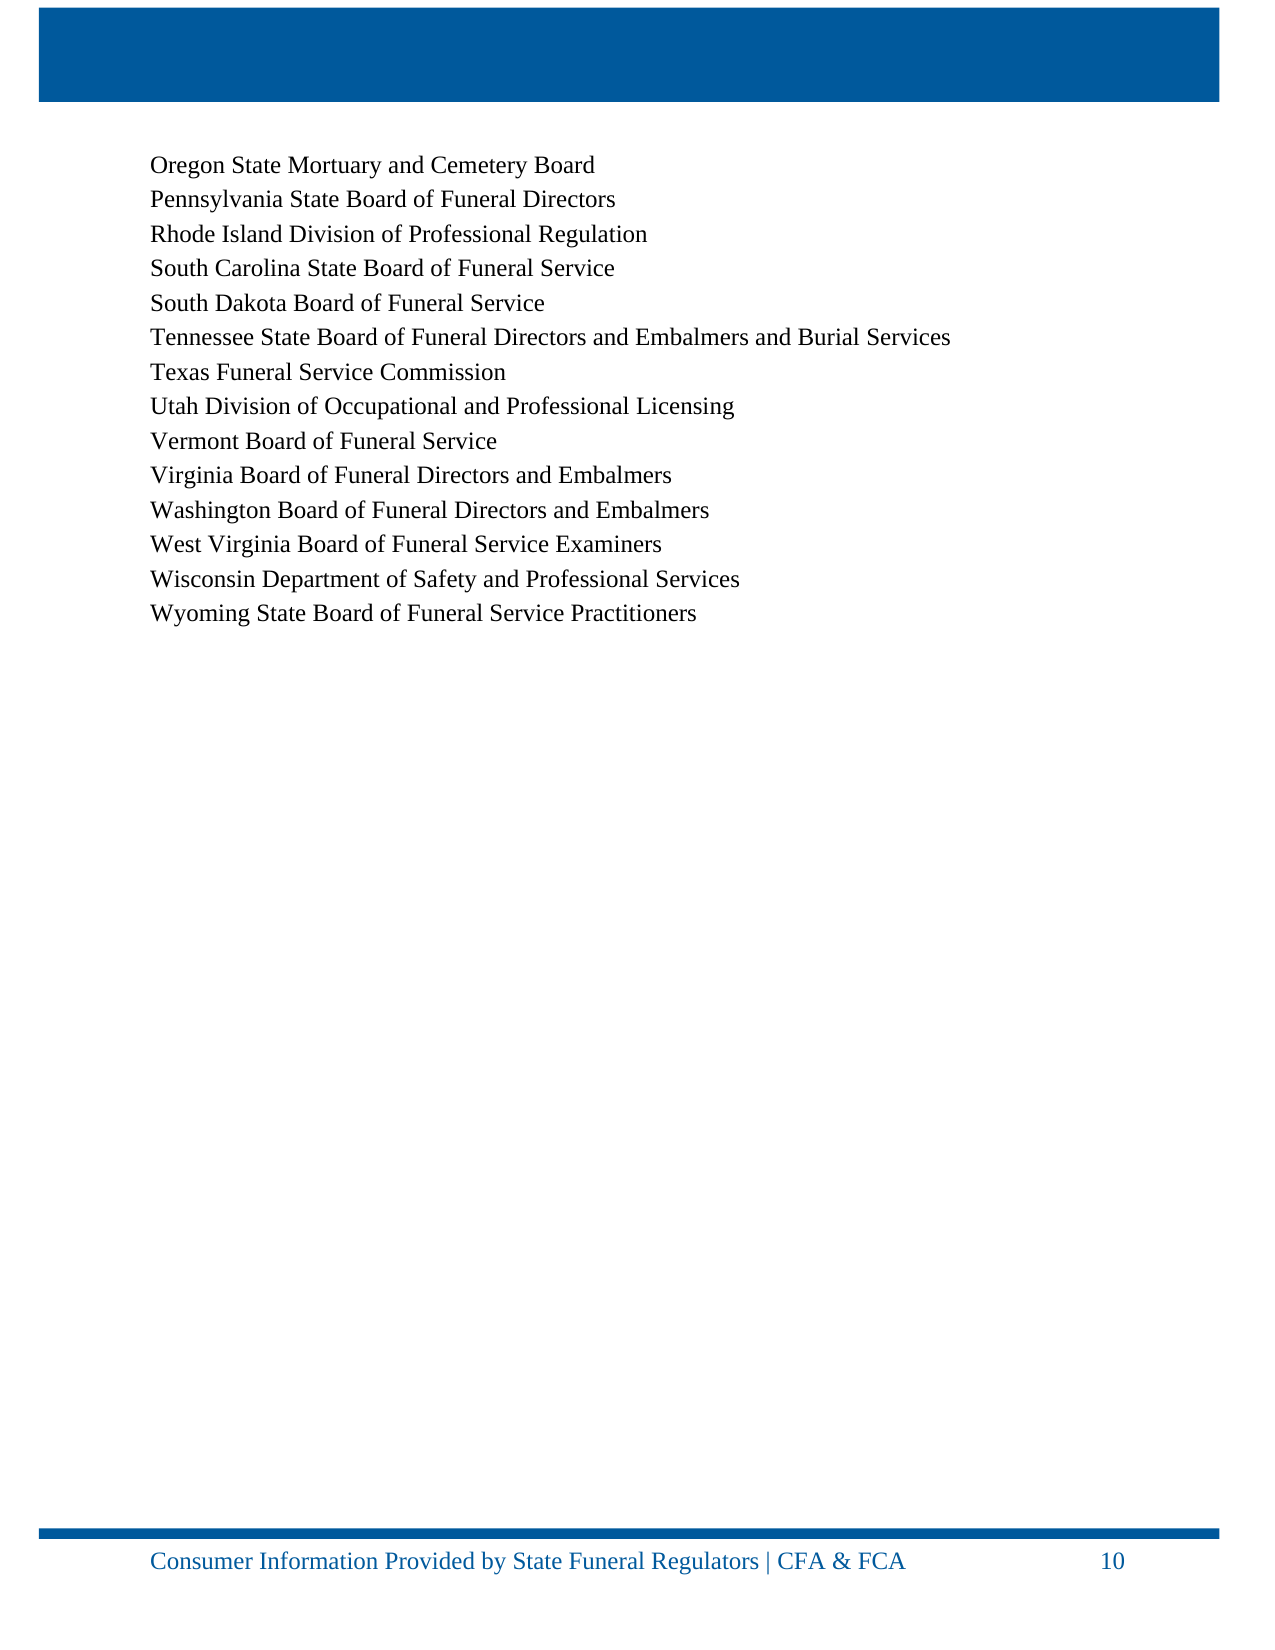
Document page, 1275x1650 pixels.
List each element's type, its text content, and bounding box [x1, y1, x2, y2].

text Oregon State Mortuary and Cemetery Board [150, 150, 1125, 179]
text Virginia Board of Funeral Directors and Embalmers [150, 460, 1125, 489]
text Utah Division of Occupational and Professional Licensing [150, 391, 1125, 420]
text Wisconsin Department of Safety and Professional Services [150, 564, 1125, 592]
text Texas Funeral Service Commission [150, 357, 1125, 386]
text West Virginia Board of Funeral Service Examiners [150, 529, 1125, 558]
text South Dakota Board of Funeral Service [150, 288, 1125, 317]
text Pennsylvania State Board of Funeral Directors [150, 184, 1125, 213]
text Washington Board of Funeral Directors and Embalmers [150, 495, 1125, 523]
text Vermont Board of Funeral Service [150, 426, 1125, 454]
text Rhode Island Division of Professional Regulation [150, 219, 1125, 248]
text Tennessee State Board of Funeral Directors and Embalmers and Burial Services [150, 322, 1125, 351]
text Wyoming State Board of Funeral Service Practitioners [150, 598, 1125, 627]
text South Carolina State Board of Funeral Service [150, 253, 1125, 282]
